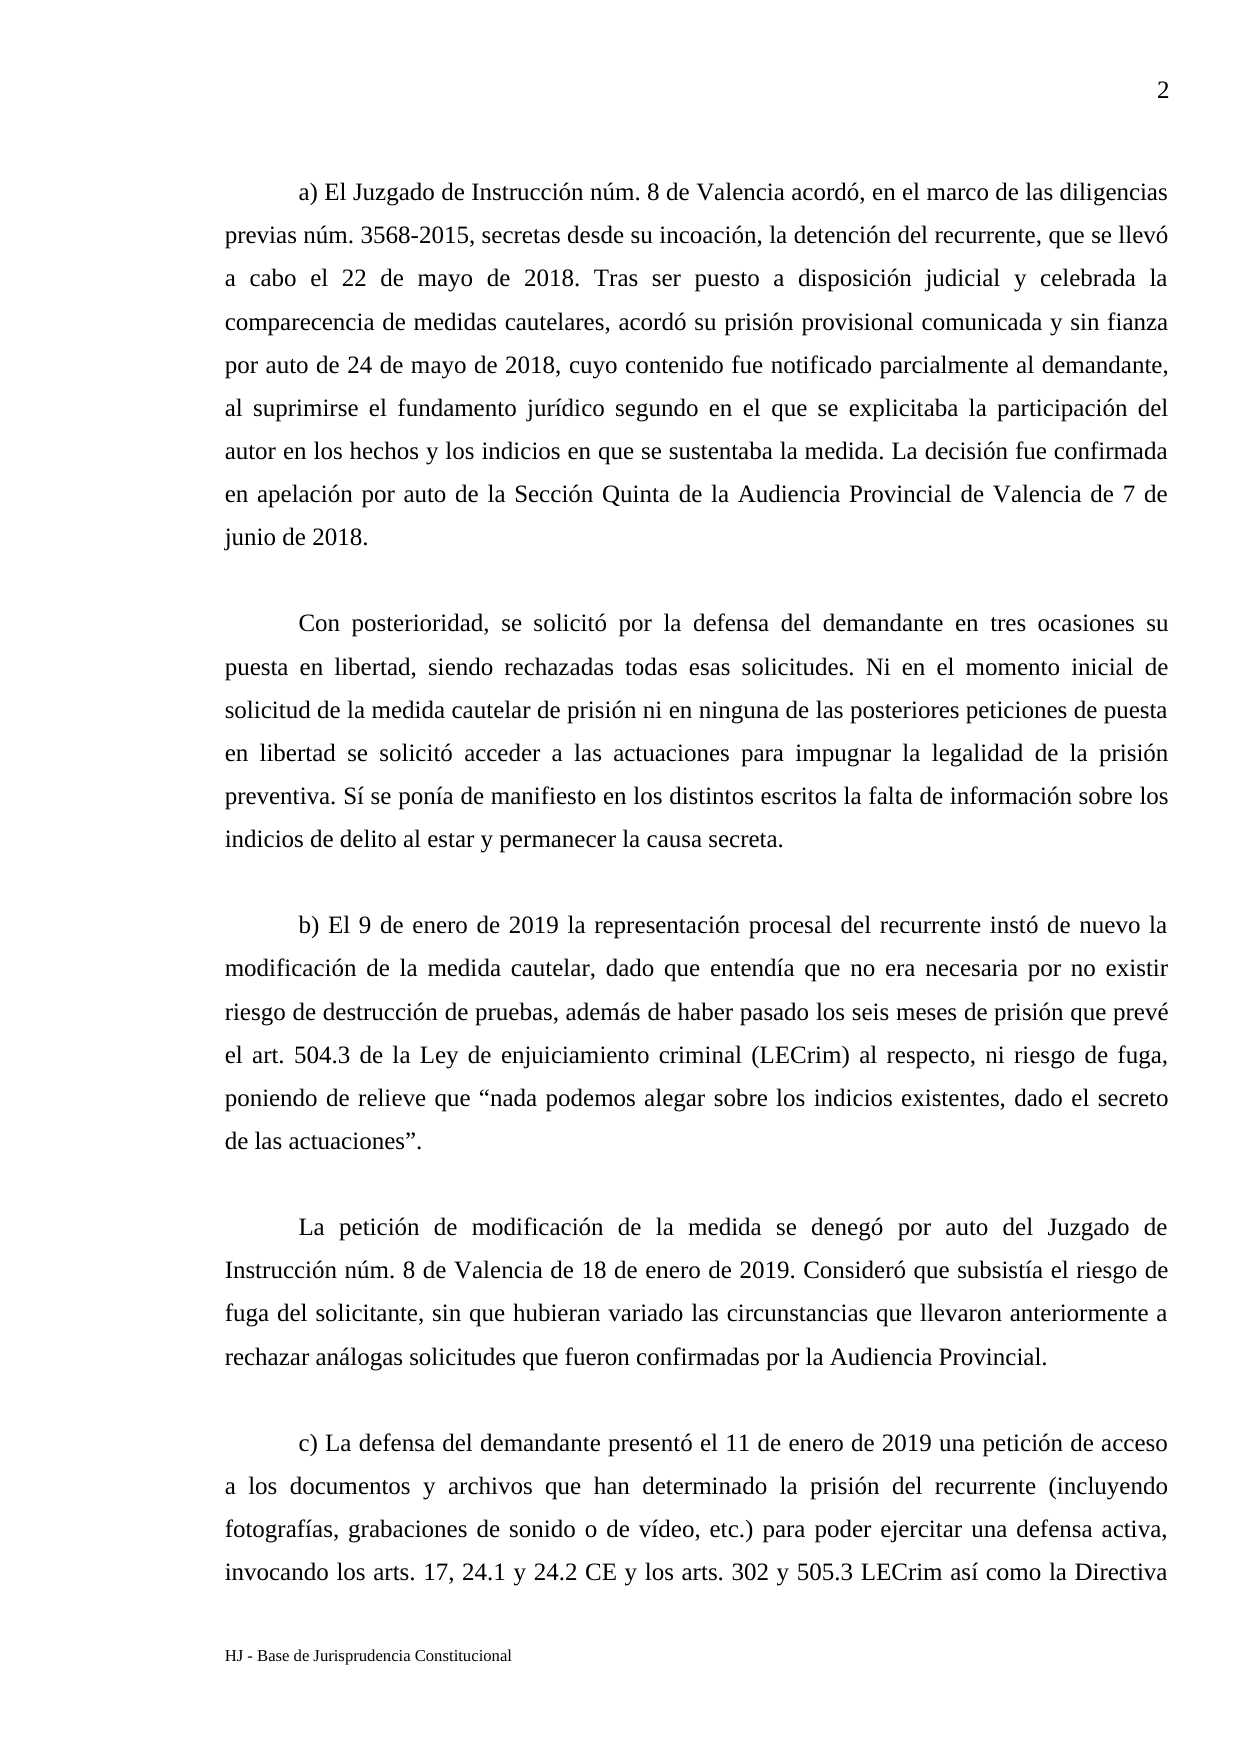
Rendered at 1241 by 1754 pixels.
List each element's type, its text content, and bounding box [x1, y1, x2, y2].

text b) El 9 de enero de 2019 la representación procesal del recurrente instó de nuevo la modificación de la medida cautelar, dado que entendía que no era necesaria por no existir riesgo de destrucción de pruebas, además de haber pasado los seis meses de prisión que prevé el art. 504.3 de la Ley de enjuiciamiento criminal (LECrim) al respecto, ni riesgo de fuga, poniendo de relieve que “nada podemos alegar sobre los indicios existentes, dado el secreto de las actuaciones”. [224, 910, 1169, 1155]
text a) El Juzgado de Instrucción núm. 8 de Valencia acordó, en el marco de las diligencias previas núm. 3568-2015, secretas desde su incoación, la detención del recurrente, que se llevó a cabo el 22 de mayo de 2018. Tras ser puesto a disposición judicial y celebrada la comparecencia de medidas cautelares, acordó su prisión provisional comunicada y sin fianza por auto de 24 de mayo de 2018, cuyo contenido fue notificado parcialmente al demandante, al suprimirse el fundamento jurídico segundo en el que se explicitaba la participación del autor en los hechos y los indicios en que se sustentaba la medida. La decisión fue confirmada en apelación por auto de la Sección Quinta de la Audiencia Provincial de Valencia de 7 de junio de 2018. [224, 177, 1169, 551]
text La petición de modificación de la medida se denegó por auto del Juzgado de Instrucción núm. 8 de Valencia de 18 de enero de 2019. Consideró que subsistía el riesgo de fuga del solicitante, sin que hubieran variado las circunstancias que llevaron anteriormente a rechazar análogas solicitudes que fueron confirmadas por la Audiencia Provincial. [224, 1212, 1169, 1370]
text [224, 1428, 1169, 1586]
text Con posterioridad, se solicitó por la defensa del demandante en tres ocasiones su puesta en libertad, siendo rechazadas todas esas solicitudes. Ni en el momento inicial de solicitud de la medida cautelar de prisión ni en ninguna de las posteriores peticiones de puesta en libertad se solicitó acceder a las actuaciones para impugnar la legalidad de la prisión preventiva. Sí se ponía de manifiesto en los distintos escritos la falta de información sobre los indicios de delito al estar y permanecer la causa secreta. [224, 608, 1169, 853]
